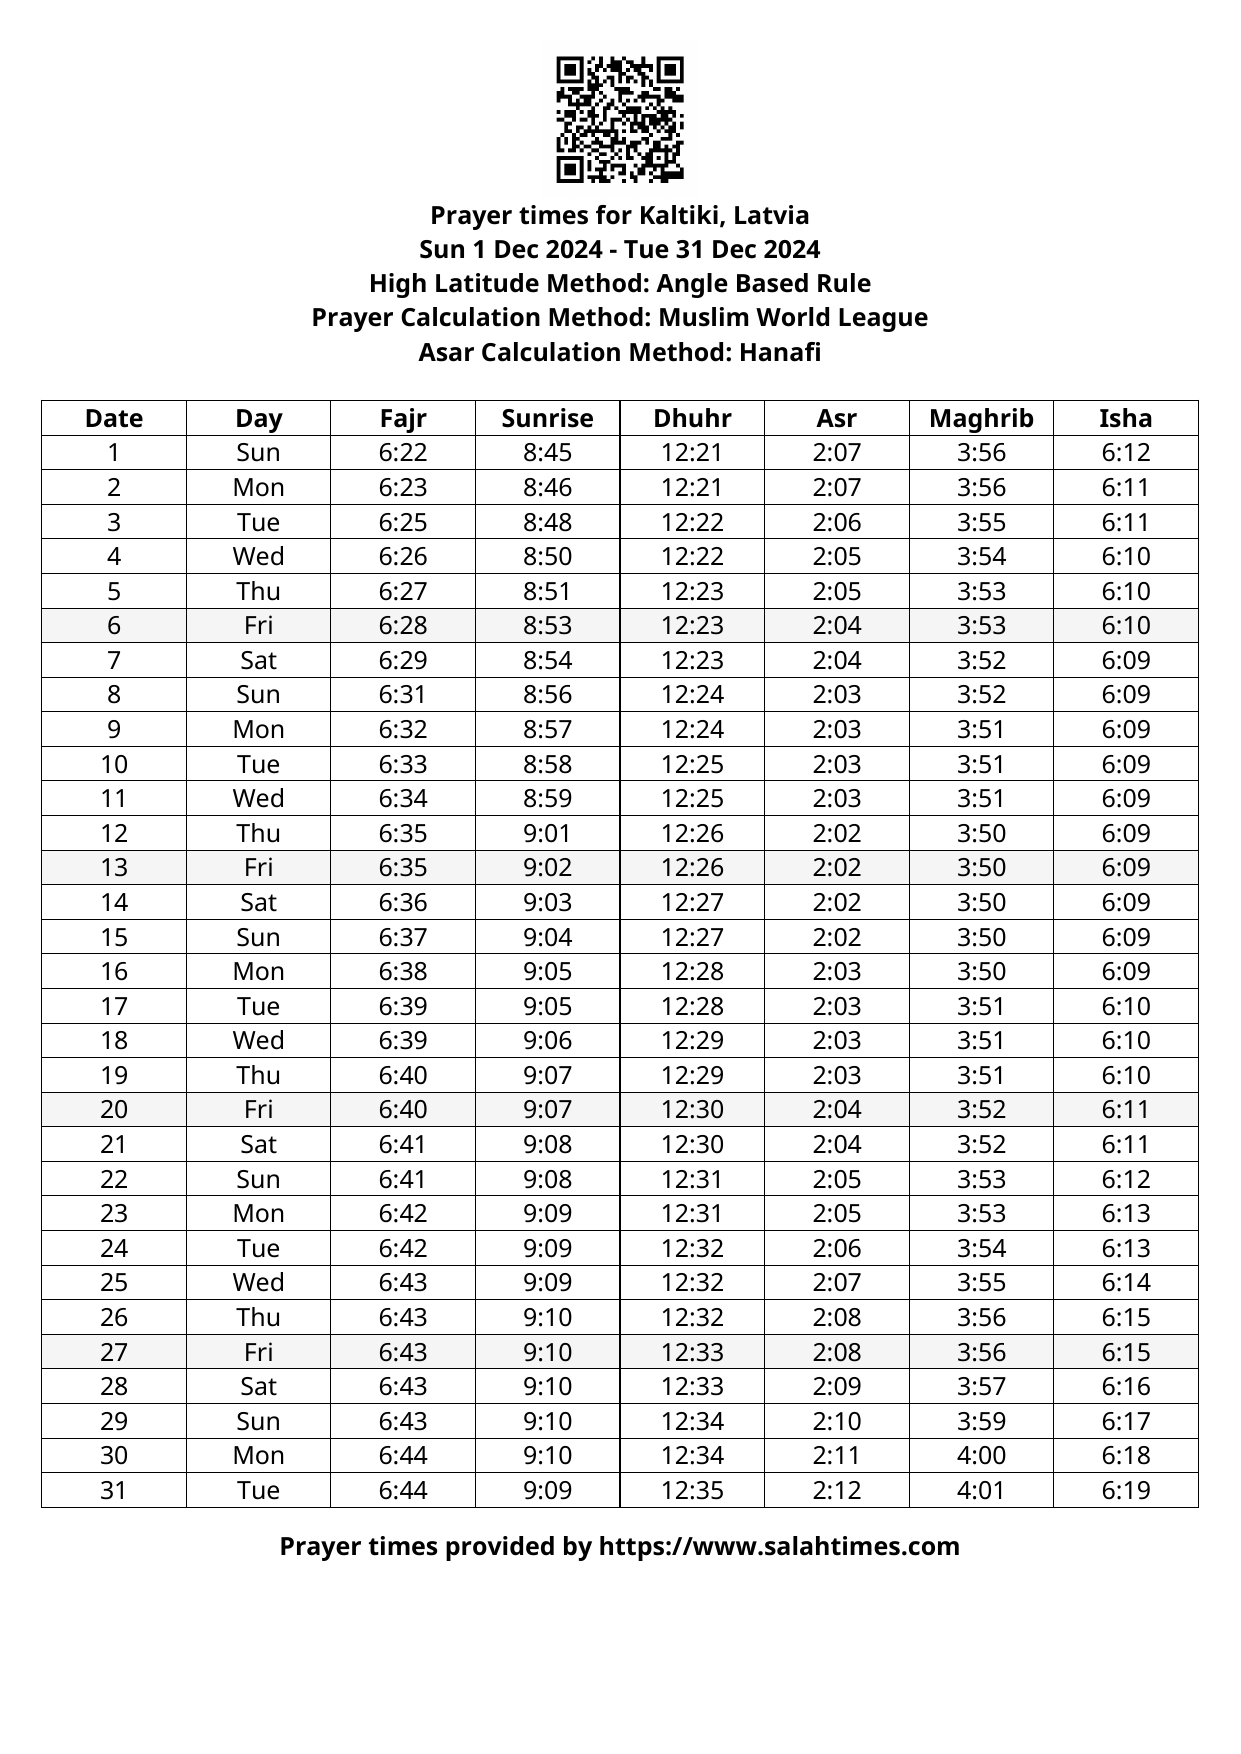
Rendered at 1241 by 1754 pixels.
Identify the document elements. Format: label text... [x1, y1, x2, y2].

table_cell 3:52 [910, 678, 1053, 711]
text Asar Calculation Method: Hanafi [42, 334, 1198, 368]
table_cell 6:43 [331, 1369, 475, 1403]
table_cell 22 [42, 1162, 186, 1195]
table_cell 12:23 [621, 643, 764, 677]
table_cell 2:02 [765, 816, 909, 849]
table_cell 6:39 [331, 989, 475, 1022]
table_cell Sat [187, 643, 330, 677]
table_cell 9:10 [476, 1439, 619, 1472]
table_cell 6:35 [331, 851, 475, 884]
table_cell 3:54 [910, 539, 1053, 573]
table_cell 3:51 [910, 781, 1053, 815]
table_cell 25 [42, 1266, 186, 1299]
table_cell Thu [187, 816, 330, 849]
table_cell 6:22 [331, 436, 475, 469]
table_cell 29 [42, 1404, 186, 1437]
table_cell Tue [187, 989, 330, 1022]
table_cell 6:31 [331, 678, 475, 711]
table_cell 2:04 [765, 1127, 909, 1161]
table_cell 6:14 [1054, 1266, 1198, 1299]
table_cell Mon [187, 712, 330, 746]
table_cell 2:02 [765, 851, 909, 884]
table_cell 9:05 [476, 989, 619, 1022]
table_cell 6:43 [331, 1300, 475, 1334]
table_cell 27 [42, 1335, 186, 1368]
table_cell 3:50 [910, 816, 1053, 849]
table_cell 2:04 [765, 643, 909, 677]
table_cell 3:53 [910, 1196, 1053, 1230]
table_cell 2:09 [765, 1369, 909, 1403]
table_cell 9:09 [476, 1196, 619, 1230]
table_cell 6:09 [1054, 954, 1198, 988]
table_header Sunrise [476, 401, 619, 434]
table_cell Wed [187, 1024, 330, 1057]
table_cell 3:55 [910, 505, 1053, 538]
table_cell 12:33 [621, 1369, 764, 1403]
table_cell 18 [42, 1024, 186, 1057]
table_cell 6:09 [1054, 920, 1198, 953]
text High Latitude Method: Angle Based Rule [42, 266, 1198, 300]
table_cell 6:09 [1054, 851, 1198, 884]
table_cell 6:26 [331, 539, 475, 573]
table_cell 3:52 [910, 1093, 1053, 1126]
table_cell 6:10 [1054, 1024, 1198, 1057]
table_cell 12:24 [621, 712, 764, 746]
table_cell 2:02 [765, 920, 909, 953]
table_cell 6:27 [331, 574, 475, 607]
table_header Dhuhr [621, 401, 764, 434]
table_cell 6:15 [1054, 1335, 1198, 1368]
table_cell Sat [187, 1127, 330, 1161]
table_cell 8:51 [476, 574, 619, 607]
table_cell 1 [42, 436, 186, 469]
table_cell Sun [187, 1404, 330, 1437]
table_cell Thu [187, 1300, 330, 1334]
table_cell 6:23 [331, 470, 475, 504]
table_cell 6:29 [331, 643, 475, 677]
table_cell Wed [187, 539, 330, 573]
table_cell 9:07 [476, 1093, 619, 1126]
table_cell 26 [42, 1300, 186, 1334]
table_cell 6:11 [1054, 1093, 1198, 1126]
table_cell 6:28 [331, 609, 475, 642]
table_cell 6:10 [1054, 609, 1198, 642]
table_cell 20 [42, 1093, 186, 1126]
table_cell 6:41 [331, 1162, 475, 1195]
table_cell Mon [187, 1196, 330, 1230]
table_cell 12:26 [621, 816, 764, 849]
table_cell 3:52 [910, 643, 1053, 677]
table_cell Fri [187, 1093, 330, 1126]
table_cell 3:50 [910, 851, 1053, 884]
table_cell 16 [42, 954, 186, 988]
table_cell 12:27 [621, 920, 764, 953]
table_cell 4:01 [910, 1473, 1053, 1507]
table_cell 2:08 [765, 1300, 909, 1334]
table_cell Sun [187, 678, 330, 711]
table_cell 12:31 [621, 1196, 764, 1230]
table_cell Tue [187, 505, 330, 538]
table_cell 3:56 [910, 470, 1053, 504]
table_cell Mon [187, 954, 330, 988]
table_cell 12:25 [621, 781, 764, 815]
table_cell Sat [187, 1369, 330, 1403]
table_cell 3:50 [910, 954, 1053, 988]
table_cell 8:45 [476, 436, 619, 469]
table_cell 14 [42, 885, 186, 919]
table_cell 4 [42, 539, 186, 573]
table_cell Tue [187, 1473, 330, 1507]
table_cell 6:38 [331, 954, 475, 988]
table_cell 12:23 [621, 609, 764, 642]
table_cell 10 [42, 747, 186, 780]
table_cell 9:09 [476, 1266, 619, 1299]
table_cell 12:26 [621, 851, 764, 884]
table_cell 9:09 [476, 1473, 619, 1507]
table_cell 6:09 [1054, 747, 1198, 780]
table_cell 3:51 [910, 989, 1053, 1022]
table_cell 3:51 [910, 712, 1053, 746]
table_cell 8:53 [476, 609, 619, 642]
table_cell Sun [187, 920, 330, 953]
table_cell 12:29 [621, 1058, 764, 1092]
table_cell 8:58 [476, 747, 619, 780]
table_cell 6:09 [1054, 816, 1198, 849]
table_cell 12:27 [621, 885, 764, 919]
table_cell 6:09 [1054, 643, 1198, 677]
table_header Date [42, 401, 186, 434]
table_cell 2:12 [765, 1473, 909, 1507]
table_cell 8:54 [476, 643, 619, 677]
table_cell 2:07 [765, 1266, 909, 1299]
table_cell 9:03 [476, 885, 619, 919]
table_cell 6:10 [1054, 1058, 1198, 1092]
table_cell 12:33 [621, 1335, 764, 1368]
table_cell 12:23 [621, 574, 764, 607]
table_cell 6:42 [331, 1231, 475, 1264]
table_cell Tue [187, 1231, 330, 1264]
table_cell 2:03 [765, 989, 909, 1022]
table_cell 6:41 [331, 1127, 475, 1161]
table_cell 2:05 [765, 539, 909, 573]
table_cell Wed [187, 1266, 330, 1299]
table_cell 8:46 [476, 470, 619, 504]
table_cell 6:12 [1054, 1162, 1198, 1195]
table_cell 2:04 [765, 1093, 909, 1126]
table_cell 12:31 [621, 1162, 764, 1195]
table_cell 2:03 [765, 747, 909, 780]
table_cell 4:00 [910, 1439, 1053, 1472]
table_cell 3:56 [910, 1300, 1053, 1334]
table_cell 3:52 [910, 1127, 1053, 1161]
table_cell 9:07 [476, 1058, 619, 1092]
table_cell 9:02 [476, 851, 619, 884]
table_cell 3 [42, 505, 186, 538]
table_cell Thu [187, 574, 330, 607]
table_cell 6:36 [331, 885, 475, 919]
table_cell 6:33 [331, 747, 475, 780]
table_cell 6:43 [331, 1404, 475, 1437]
table_cell 2:03 [765, 781, 909, 815]
table_cell 6:34 [331, 781, 475, 815]
table_cell 12:21 [621, 436, 764, 469]
table_cell 6:25 [331, 505, 475, 538]
table_cell 3:56 [910, 1335, 1053, 1368]
text Prayer times for Kaltiki, Latvia [42, 198, 1198, 232]
text Sun 1 Dec 2024 - Tue 31 Dec 2024 [42, 232, 1198, 266]
table_cell 3:55 [910, 1266, 1053, 1299]
table_cell 8:59 [476, 781, 619, 815]
table_cell 6:09 [1054, 885, 1198, 919]
table_cell 6:32 [331, 712, 475, 746]
table_cell 6:18 [1054, 1439, 1198, 1472]
table_header Fajr [331, 401, 475, 434]
table_cell 2:08 [765, 1335, 909, 1368]
table_cell 6:40 [331, 1058, 475, 1092]
table_cell 12:32 [621, 1300, 764, 1334]
table_cell 12:30 [621, 1127, 764, 1161]
text Prayer times provided by https://www.salahtimes.com [42, 1528, 1198, 1563]
table_cell 3:57 [910, 1369, 1053, 1403]
table_cell 3:59 [910, 1404, 1053, 1437]
table_cell 3:50 [910, 885, 1053, 919]
table_cell 2:07 [765, 436, 909, 469]
table_cell 7 [42, 643, 186, 677]
table_cell 12:25 [621, 747, 764, 780]
table_cell 12:24 [621, 678, 764, 711]
table_cell 11 [42, 781, 186, 815]
table_cell 12:35 [621, 1473, 764, 1507]
table_cell 2:07 [765, 470, 909, 504]
table_cell 2:11 [765, 1439, 909, 1472]
table_cell Mon [187, 1439, 330, 1472]
table_cell 6:13 [1054, 1231, 1198, 1264]
table_cell 9:04 [476, 920, 619, 953]
table_cell 2 [42, 470, 186, 504]
table_cell Fri [187, 851, 330, 884]
table_cell 9:10 [476, 1369, 619, 1403]
table_cell 2:04 [765, 609, 909, 642]
table_cell 9:10 [476, 1404, 619, 1437]
table_cell 6:11 [1054, 1127, 1198, 1161]
table_cell 6:10 [1054, 539, 1198, 573]
table_cell 13 [42, 851, 186, 884]
table_cell 28 [42, 1369, 186, 1403]
table_cell 9:06 [476, 1024, 619, 1057]
table_cell 2:02 [765, 885, 909, 919]
table_cell 6:09 [1054, 781, 1198, 815]
table_cell 2:05 [765, 574, 909, 607]
table_cell 2:03 [765, 954, 909, 988]
table_cell 3:51 [910, 1024, 1053, 1057]
table_cell 6:09 [1054, 712, 1198, 746]
table_cell 6:13 [1054, 1196, 1198, 1230]
table_cell 3:56 [910, 436, 1053, 469]
table_cell 12:30 [621, 1093, 764, 1126]
table_cell Fri [187, 1335, 330, 1368]
table_cell 12:28 [621, 954, 764, 988]
table_cell 9:01 [476, 816, 619, 849]
table_cell 2:10 [765, 1404, 909, 1437]
picture [542, 41, 699, 198]
table_cell 15 [42, 920, 186, 953]
table_cell 3:51 [910, 1058, 1053, 1092]
table_cell 6:44 [331, 1439, 475, 1472]
table_cell 31 [42, 1473, 186, 1507]
table_cell 3:50 [910, 920, 1053, 953]
table_cell 17 [42, 989, 186, 1022]
table_cell 8:48 [476, 505, 619, 538]
table_cell 3:51 [910, 747, 1053, 780]
table_cell 6:17 [1054, 1404, 1198, 1437]
table_cell 5 [42, 574, 186, 607]
table_cell 9:05 [476, 954, 619, 988]
table_cell 30 [42, 1439, 186, 1472]
table_cell 19 [42, 1058, 186, 1092]
table_cell 6:11 [1054, 505, 1198, 538]
table_cell 6:39 [331, 1024, 475, 1057]
table_cell 6:40 [331, 1093, 475, 1126]
table_cell 8 [42, 678, 186, 711]
table_cell 9:09 [476, 1231, 619, 1264]
table_cell 12:22 [621, 539, 764, 573]
table_cell 8:56 [476, 678, 619, 711]
table_header Asr [765, 401, 909, 434]
table_cell 6:35 [331, 816, 475, 849]
table_cell 12:32 [621, 1266, 764, 1299]
table_cell 6:09 [1054, 678, 1198, 711]
table_cell 12:22 [621, 505, 764, 538]
table_header Maghrib [910, 401, 1053, 434]
table_cell 6:10 [1054, 989, 1198, 1022]
table_cell 2:03 [765, 712, 909, 746]
table_cell 6:11 [1054, 470, 1198, 504]
table_cell 6 [42, 609, 186, 642]
table_cell 12 [42, 816, 186, 849]
table_cell 6:42 [331, 1196, 475, 1230]
table_header Isha [1054, 401, 1198, 434]
table_cell 3:53 [910, 1162, 1053, 1195]
table_cell 2:06 [765, 505, 909, 538]
table_cell 6:16 [1054, 1369, 1198, 1403]
table_cell Sun [187, 1162, 330, 1195]
table_cell 24 [42, 1231, 186, 1264]
table_cell 12:34 [621, 1404, 764, 1437]
table_cell 2:03 [765, 1024, 909, 1057]
table_cell 2:06 [765, 1231, 909, 1264]
table_cell 6:37 [331, 920, 475, 953]
table_cell 9 [42, 712, 186, 746]
table_cell 12:32 [621, 1231, 764, 1264]
table_cell 2:05 [765, 1162, 909, 1195]
table_cell 6:19 [1054, 1473, 1198, 1507]
table_cell 12:21 [621, 470, 764, 504]
table_cell 9:08 [476, 1127, 619, 1161]
table_cell Wed [187, 781, 330, 815]
table_cell 8:50 [476, 539, 619, 573]
table_cell Mon [187, 470, 330, 504]
table_cell Thu [187, 1058, 330, 1092]
table_cell Sat [187, 885, 330, 919]
table_cell 2:05 [765, 1196, 909, 1230]
table_cell Sun [187, 436, 330, 469]
table_cell 8:57 [476, 712, 619, 746]
table_cell 6:12 [1054, 436, 1198, 469]
table_cell Fri [187, 609, 330, 642]
table_cell 6:44 [331, 1473, 475, 1507]
table_cell 9:08 [476, 1162, 619, 1195]
table_cell 2:03 [765, 1058, 909, 1092]
table_header Day [187, 401, 330, 434]
table_cell 12:28 [621, 989, 764, 1022]
table_cell 12:34 [621, 1439, 764, 1472]
text Prayer Calculation Method: Muslim World League [42, 300, 1198, 334]
table_cell 9:10 [476, 1335, 619, 1368]
table_cell 6:15 [1054, 1300, 1198, 1334]
table_cell 23 [42, 1196, 186, 1230]
table_cell 6:10 [1054, 574, 1198, 607]
table_cell 6:43 [331, 1266, 475, 1299]
table_cell 2:03 [765, 678, 909, 711]
table_cell 6:43 [331, 1335, 475, 1368]
table_cell 12:29 [621, 1024, 764, 1057]
table_cell 21 [42, 1127, 186, 1161]
table_cell 3:53 [910, 609, 1053, 642]
table_cell Tue [187, 747, 330, 780]
table_cell 3:54 [910, 1231, 1053, 1264]
table_cell 3:53 [910, 574, 1053, 607]
table_cell 9:10 [476, 1300, 619, 1334]
